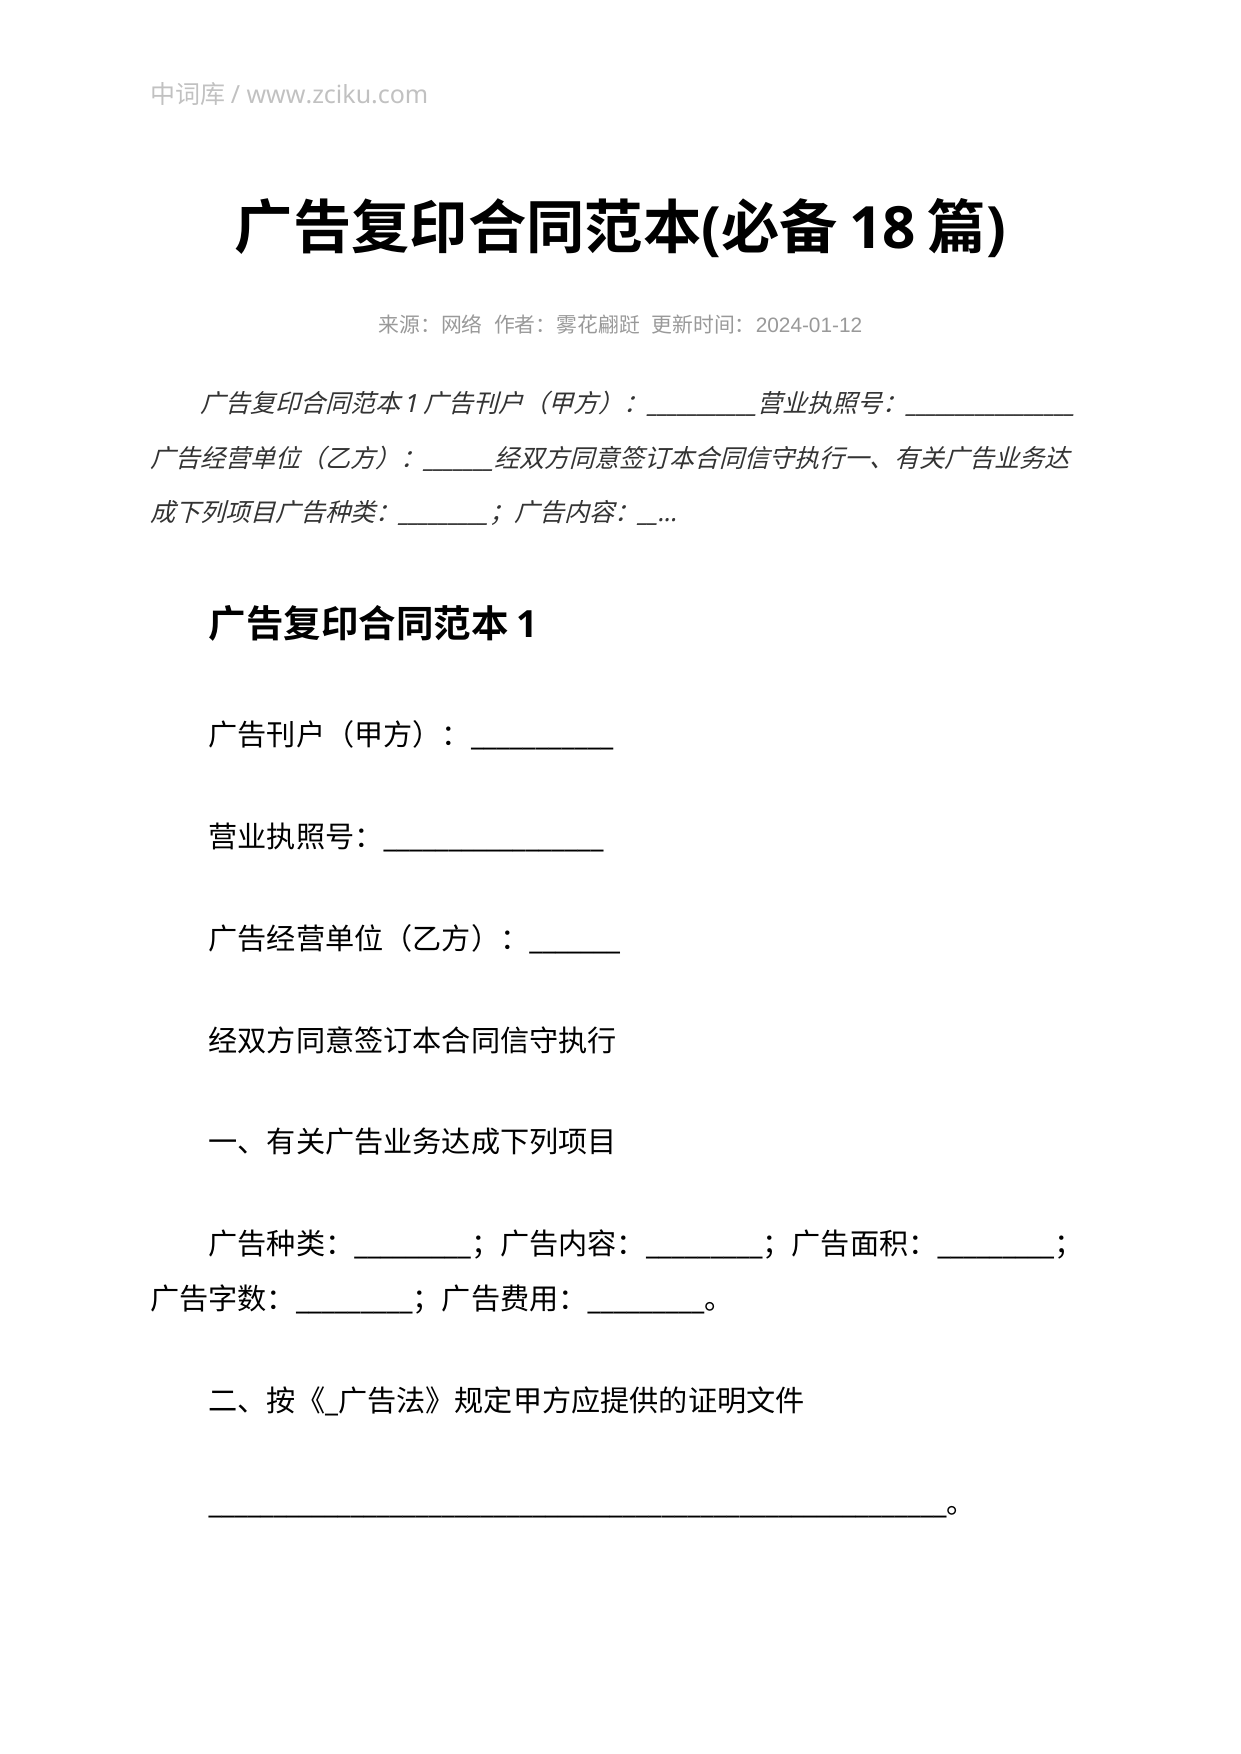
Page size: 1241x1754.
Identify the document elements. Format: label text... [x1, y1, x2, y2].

text 营业执照号：_________________ [150, 813, 1090, 856]
text 二、按《_广告法》规定甲方应提供的证明文件 [150, 1378, 1090, 1420]
text 经双方同意签订本合同信守执行 [150, 1017, 1090, 1059]
text 广告复印合同范本1 [150, 594, 1090, 648]
subtitle 广告复印合同范本(必备18篇) [150, 181, 1090, 266]
text 广告刊户（甲方）：___________ [150, 711, 1090, 754]
text 一、有关广告业务达成下列项目 [150, 1119, 1090, 1161]
text 广告种类：_________；广告内容：_________；广告面积：_________；广告字数：_________；广告费用：_________。 [150, 1221, 1090, 1318]
text 广告经营单位（乙方）：_______ [150, 915, 1090, 958]
text _________________________________________________________。 [150, 1480, 1090, 1522]
text 来源：网络 作者：雾花翩跹 更新时间：2024-01-12 [150, 313, 1090, 337]
text 广告复印合同范本1广告刊户（甲方）：___________营业执照号：_________________广告经营单位（乙方）：_______经双方同意签订本合同信守执行一、有关广告业务达成下列项目广告种类：_________；广告内容：__... [150, 384, 1090, 529]
